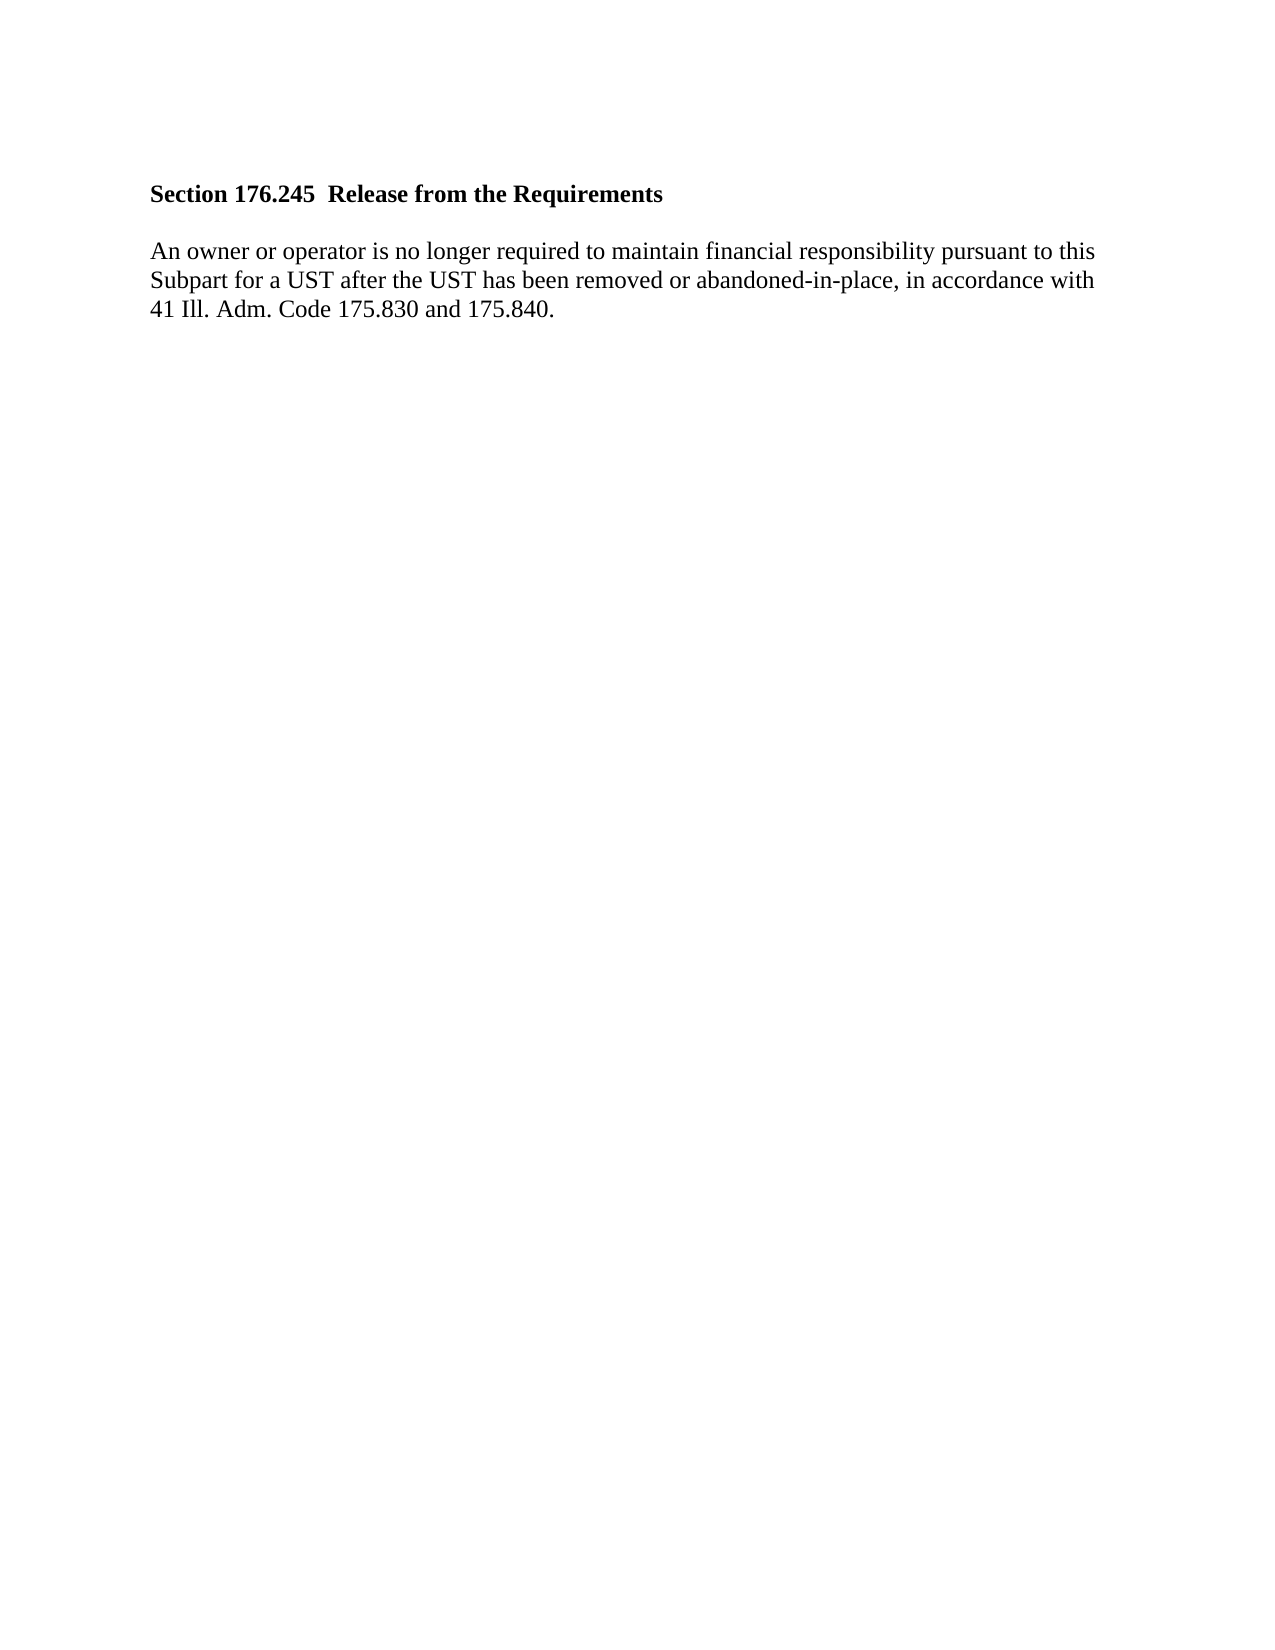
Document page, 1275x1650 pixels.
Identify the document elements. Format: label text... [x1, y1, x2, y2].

text Section 176.245 Release from the Requirements [150, 179, 1125, 207]
text An owner or operator is no longer required to maintain financial responsibility pursuant to this Subpart for a UST after the UST has been removed or abandoned-in-place, in accordance with 41 Ill. Adm. Code 175.830 and 175.840. [150, 236, 1125, 322]
